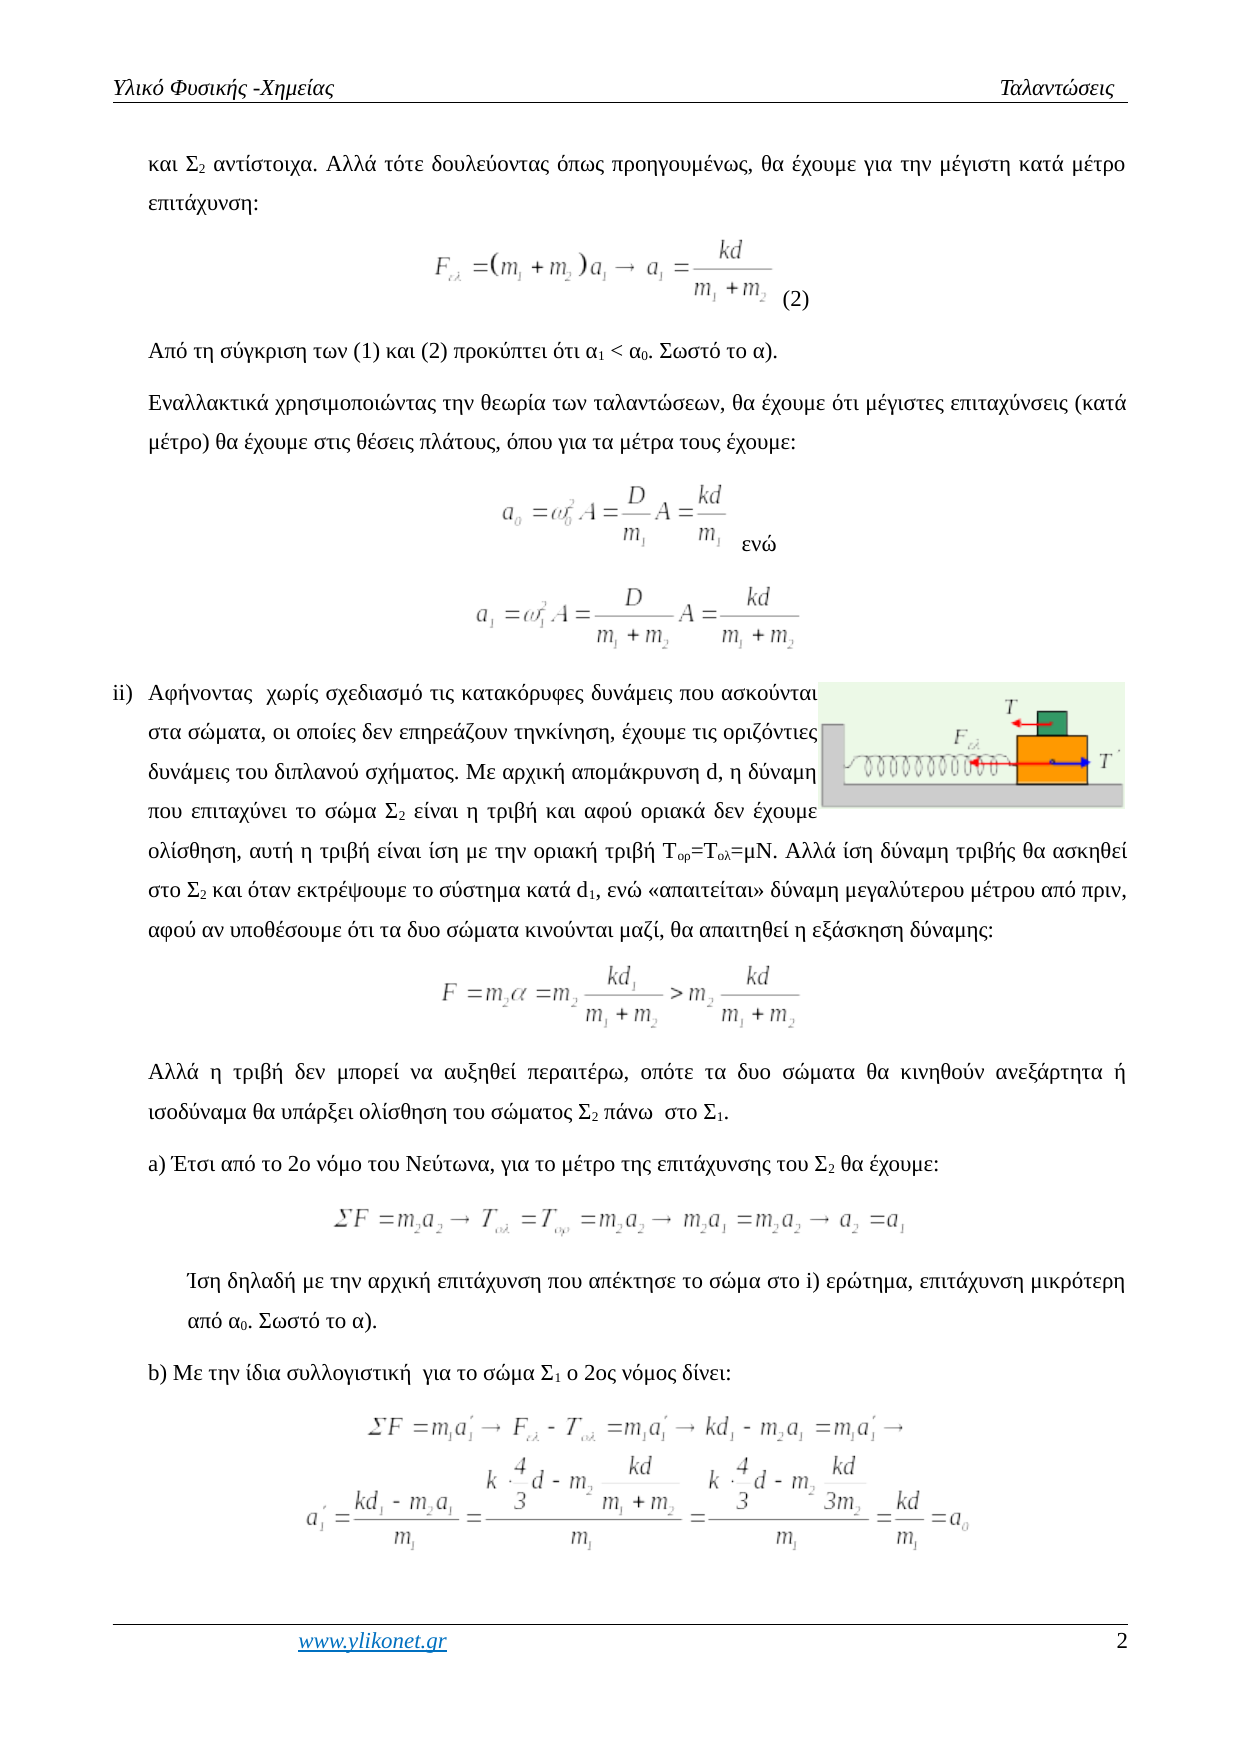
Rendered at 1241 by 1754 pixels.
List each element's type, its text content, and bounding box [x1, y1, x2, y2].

text b) Με την ίδια συλλογιστική για το σώμα Σ1 ο 2ος νόμος δίνει: [148, 1359, 1128, 1385]
text a) Έτσι από το 2ο νόμο του Νεύτωνα, για το μέτρο της επιτάχυνσης του Σ2 θα έχουμε: [148, 1150, 1128, 1176]
text Από τη σύγκριση των (1) και (2) προκύπτει ότι α1 < α0. Σωστό το α). [148, 337, 1128, 363]
text Αλλά η τριβή δεν μπορεί να αυξηθεί περαιτέρω, οπότε τα δυο σώματα θα κινηθούν ανεξάρτητα ή ισοδύναμα θα υπάρξει ολίσθηση του σώματος Σ2 πάνω στο Σ1. [148, 1058, 1128, 1124]
text Αφήνοντας χωρίς σχεδιασμό τις κατακόρυφες δυνάμεις που ασκούνται στα σώματα, οι οποίες δεν επηρεάζουν τηνκίνηση, έχουμε τις οριζόντιες δυνάμεις του διπλανού σχήματος. Με αρχική απομάκρυνση d, η δύναμη που επιταχύνει το σώμα Σ2 είναι η τριβή και αφού οριακά δεν έχουμε ολίσθηση, αυτή η τριβή είναι ίση με την οριακή τριβή Τορ=Τολ=μΝ. Αλλά ίση δύναμη τριβής θα ασκηθεί στο Σ2 και όταν εκτρέψουμε το σύστημα κατά d1, ενώ «απαιτείται» δύναμη μεγαλύτερου μέτρου από πριν, αφού αν υποθέσουμε ότι τα δυο σώματα κινούνται μαζί, θα απαιτηθεί η εξάσκηση δύναμης: [112, 679, 1128, 942]
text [112, 150, 1128, 216]
text Ίση δηλαδή με την αρχική επιτάχυνση που απέκτησε το σώμα στο i) ερώτημα, επιτάχυνση μικρότερη από α0. Σωστό το α). [187, 1267, 1128, 1333]
text Εναλλακτικά χρησιμοποιώντας την θεωρία των ταλαντώσεων, θα έχουμε ότι μέγιστες επιταχύνσεις (κατά μέτρο) θα έχουμε στις θέσεις πλάτους, όπου για τα μέτρα τους έχουμε: [148, 389, 1128, 455]
text (2) [112, 235, 1128, 311]
text ενώ [148, 480, 1128, 557]
